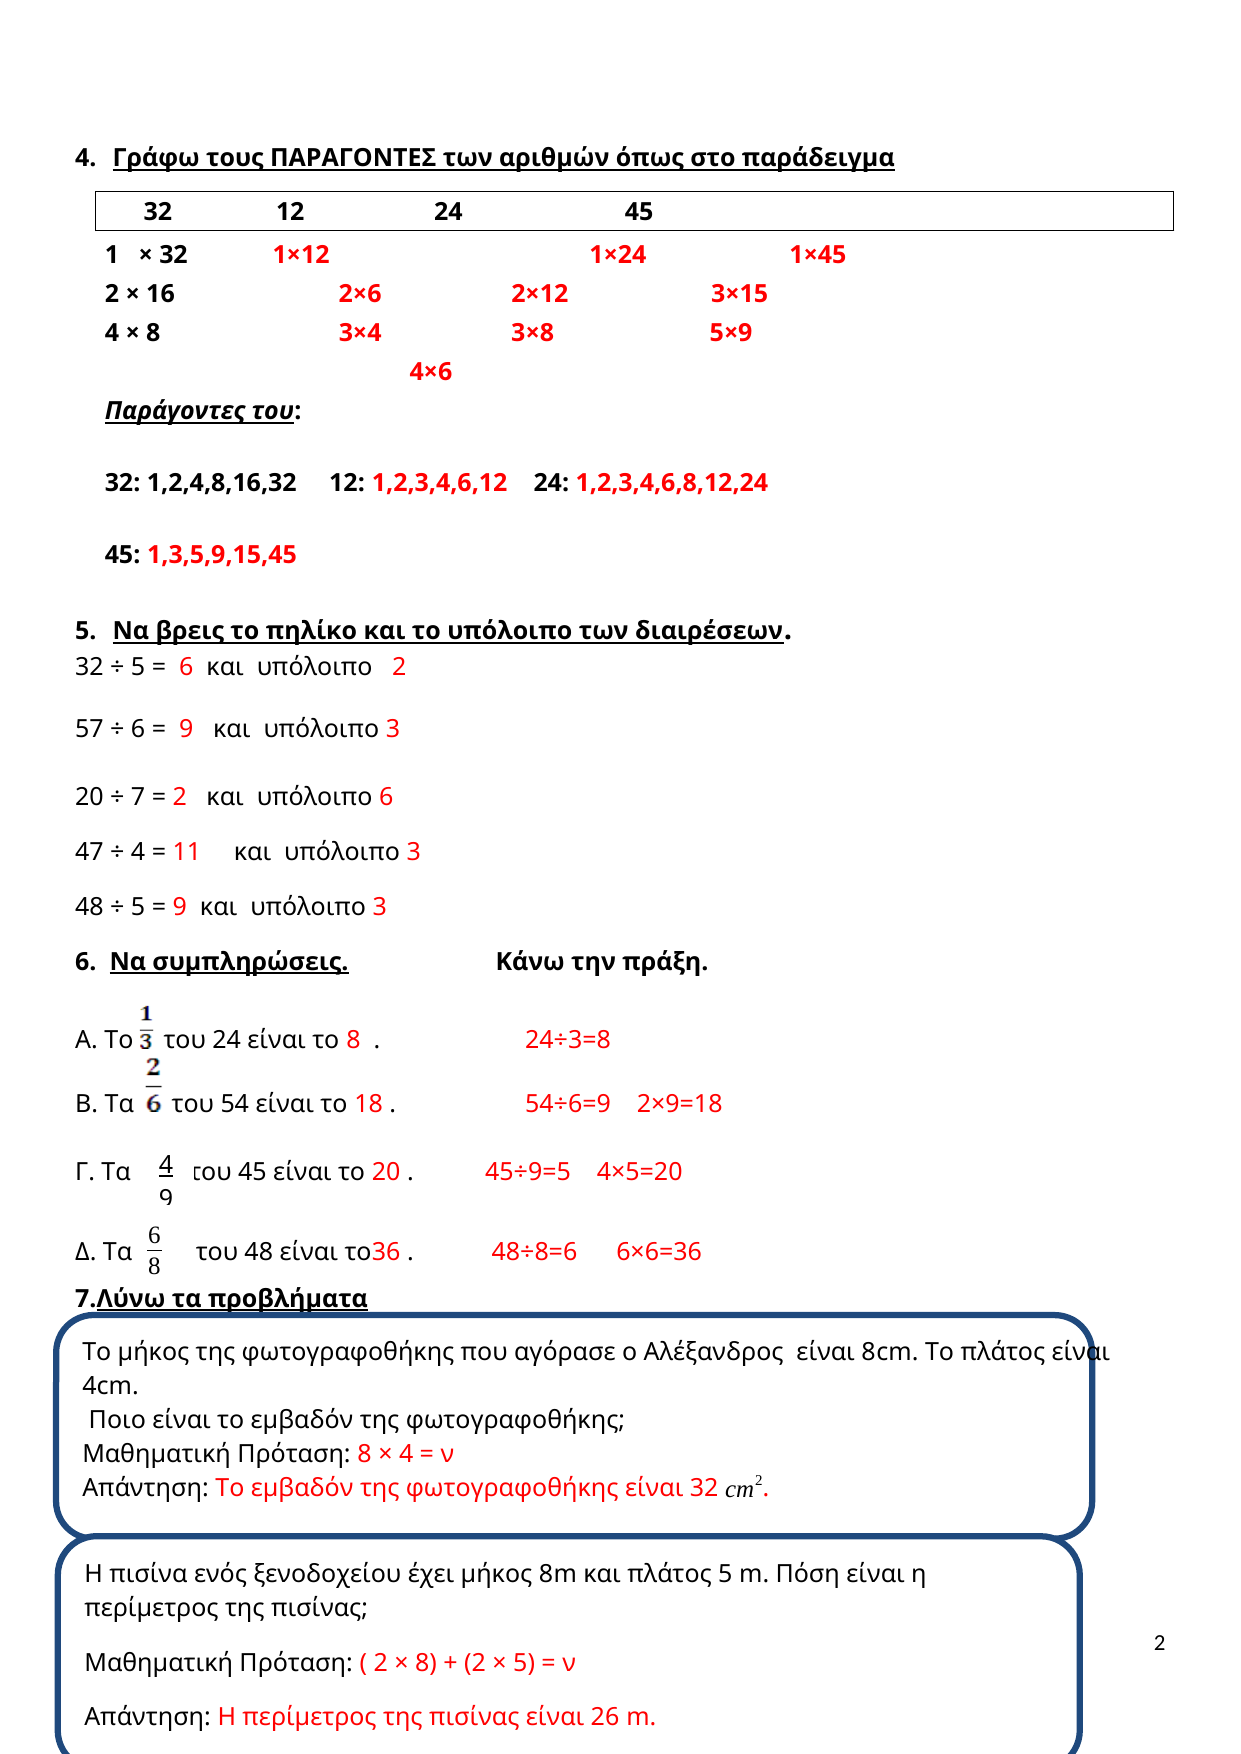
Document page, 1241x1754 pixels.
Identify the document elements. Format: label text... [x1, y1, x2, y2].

text 32: 1,2,4,8,16,32 12: 1,2,3,4,6,12 24: 1,2,3,4,6,8,12,24 [104, 465, 1165, 499]
text 4 × 8 3×4 3×8 5×9 [104, 314, 1165, 349]
text Α. Το του 24 είναι το 8 . 24÷3=8 [75, 1003, 1165, 1056]
list 7.Λύνω τα προβλήματα [75, 1280, 1165, 1314]
text 32 ÷ 5 = 6 και υπόλοιπο 2 [75, 648, 1165, 682]
text Παράγοντες του: [104, 393, 1165, 427]
list Να βρεις το πηλίκο και το υπόλοιπο των διαιρέσεων. [75, 608, 1165, 648]
text 32 12 24 45 [96, 192, 1173, 230]
text Δ. Τα του 48 είναι το36 . 48÷8=6 6×6=36 [75, 1221, 1165, 1280]
picture [133, 1055, 166, 1112]
text 20 ÷ 7 = 2 και υπόλοιπο 6 [75, 778, 1165, 812]
text 48 ÷ 5 = 9 και υπόλοιπο 3 [75, 888, 1165, 922]
text 1 × 32 1×12 1×24 1×45 [104, 236, 1165, 270]
text 57 ÷ 6 = 9 και υπόλοιπο 3 [75, 710, 1165, 744]
text Β. Τα του 54 είναι το 18 . 54÷6=9 2×9=18 [75, 1056, 1165, 1119]
text 45: 1,3,5,9,15,45 [104, 537, 1165, 571]
list Γράφω τους ΠΑΡΑΓΟΝΤΕΣ των αριθμών όπως στο παράδειγμα [75, 140, 1165, 174]
text 47 ÷ 4 = 11 και υπόλοιπο 3 [75, 833, 1165, 867]
text Γ. Τα του 45 είναι το 20 . 45÷9=5 4×5=20 [194, 1153, 1165, 1187]
text 2 × 16 2×6 2×12 3×15 [104, 275, 1165, 309]
picture [139, 1003, 157, 1049]
text 4×6 [104, 354, 1165, 388]
text 6. Να συμπληρώσεις. Κάνω την πράξη. [75, 943, 1165, 977]
